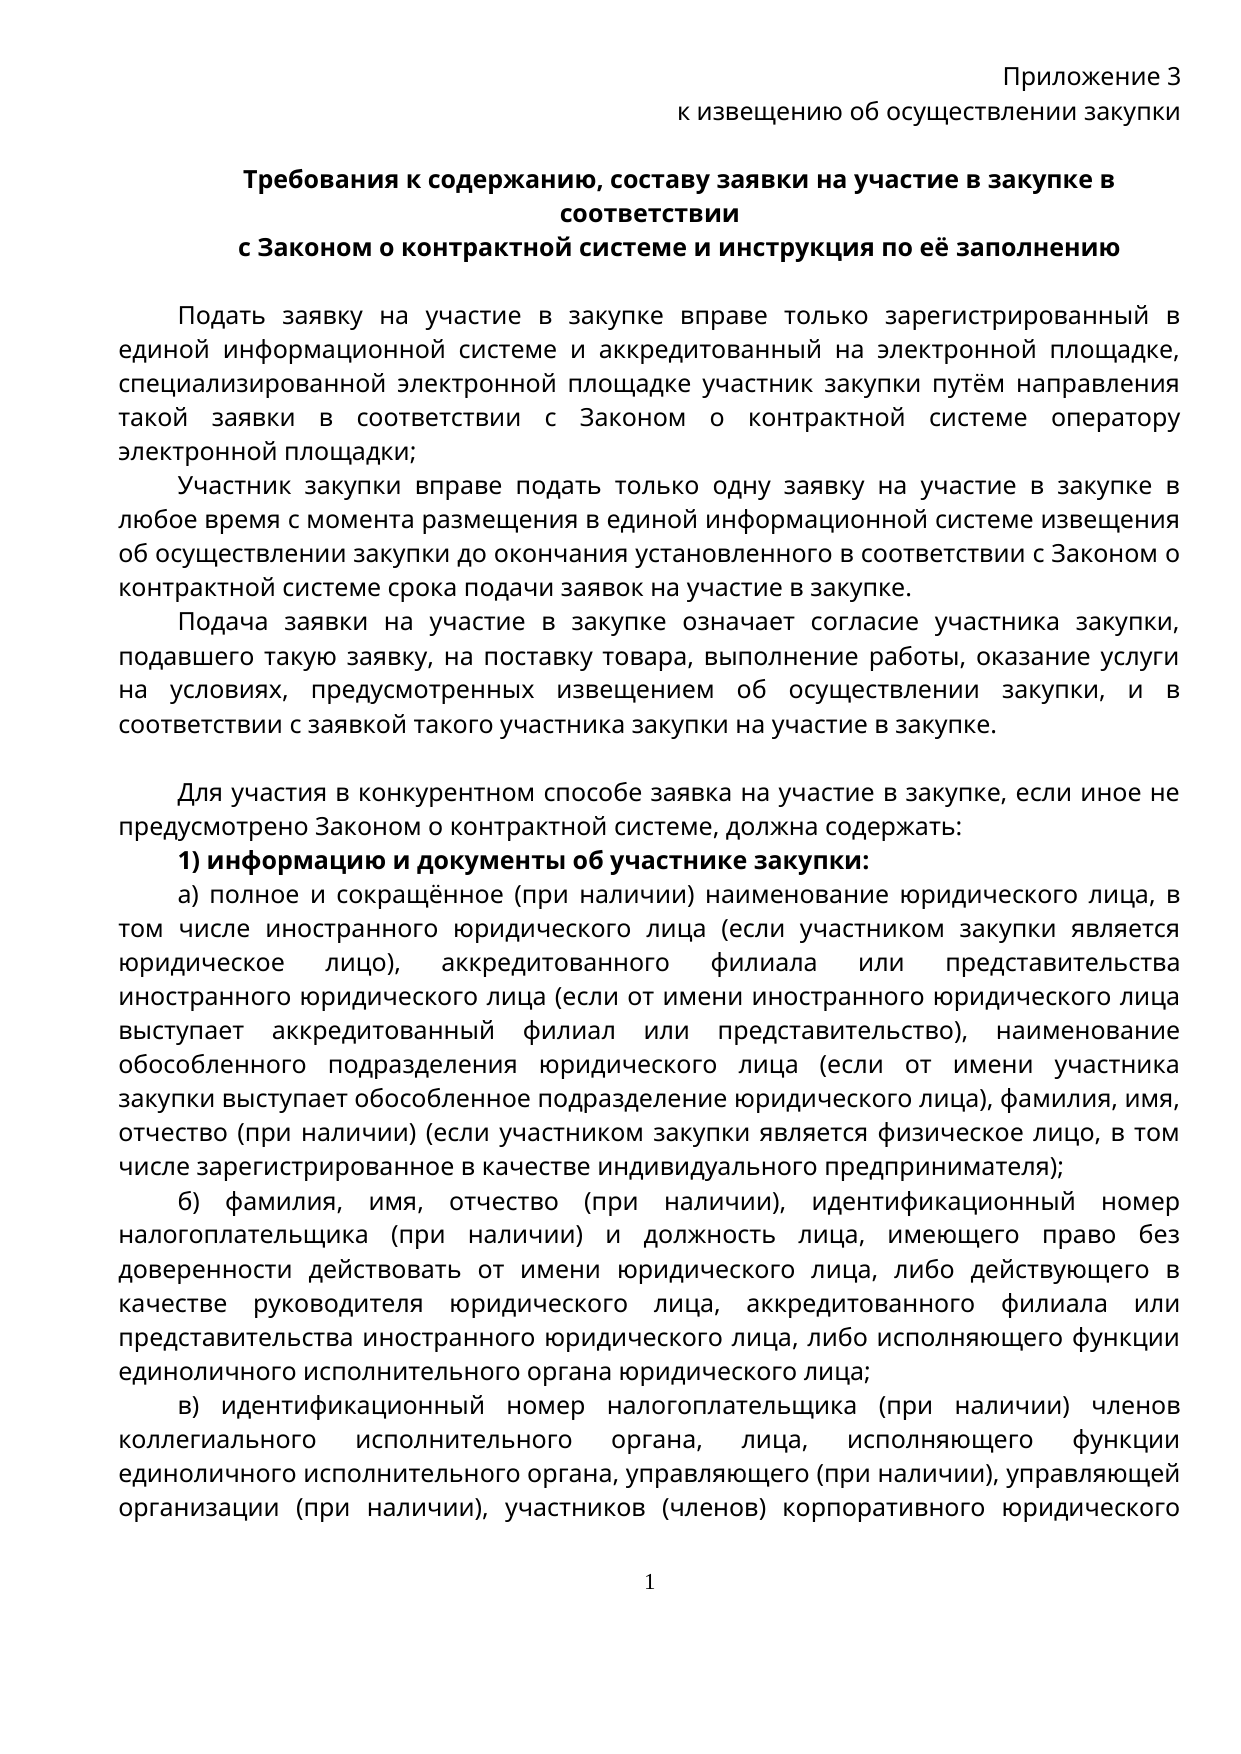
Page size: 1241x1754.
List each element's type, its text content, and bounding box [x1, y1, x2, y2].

text с Законом о контрактной системе и инструкция по её заполнению [118, 229, 1181, 263]
text Подать заявку на участие в закупке вправе только зарегистрированный в единой информационной системе и аккредитованный на электронной площадке, специализированной электронной площадке участник закупки путём направления такой заявки в соответствии с Законом о контрактной системе оператору электронной площадки; [118, 297, 1181, 468]
text а) полное и сокращённое (при наличии) наименование юридического лица, в том числе иностранного юридического лица (если участником закупки является юридическое лицо), аккредитованного филиала или представительства иностранного юридического лица (если от имени иностранного юридического лица выступает аккредитованный филиал или представительство), наименование обособленного подразделения юридического лица (если от имени участника закупки выступает обособленное подразделение юридического лица), фамилия, имя, отчество (при наличии) (если участником закупки является физическое лицо, в том числе зарегистрированное в качестве индивидуального предпринимателя); [118, 877, 1181, 1183]
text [118, 1387, 1181, 1524]
text Участник закупки вправе подать только одну заявку на участие в закупке в любое время с момента размещения в единой информационной системе извещения об осуществлении закупки до окончания установленного в соответствии с Законом о контрактной системе срока подачи заявок на участие в закупке. [118, 468, 1181, 604]
text Подача заявки на участие в закупке означает согласие участника закупки, подавшего такую заявку, на поставку товара, выполнение работы, оказание услуги на условиях, предусмотренных извещением об осуществлении закупки, и в соответствии с заявкой такого участника закупки на участие в закупке. [118, 604, 1181, 740]
text Для участия в конкурентном способе заявка на участие в закупке, если иное не предусмотрено Законом о контрактной системе, должна содержать: [118, 774, 1181, 842]
text 1) информацию и документы об участнике закупки: [118, 842, 1181, 877]
text Приложение 3 [118, 59, 1181, 93]
text б) фамилия, имя, отчество (при наличии), идентификационный номер налогоплательщика (при наличии) и должность лица, имеющего право без доверенности действовать от имени юридического лица, либо действующего в качестве руководителя юридического лица, аккредитованного филиала или представительства иностранного юридического лица, либо исполняющего функции единоличного исполнительного органа юридического лица; [118, 1183, 1181, 1387]
text Требования к содержанию, составу заявки на участие в закупке в соответствии [118, 161, 1181, 229]
text к извещению об осуществлении закупки [118, 93, 1181, 127]
